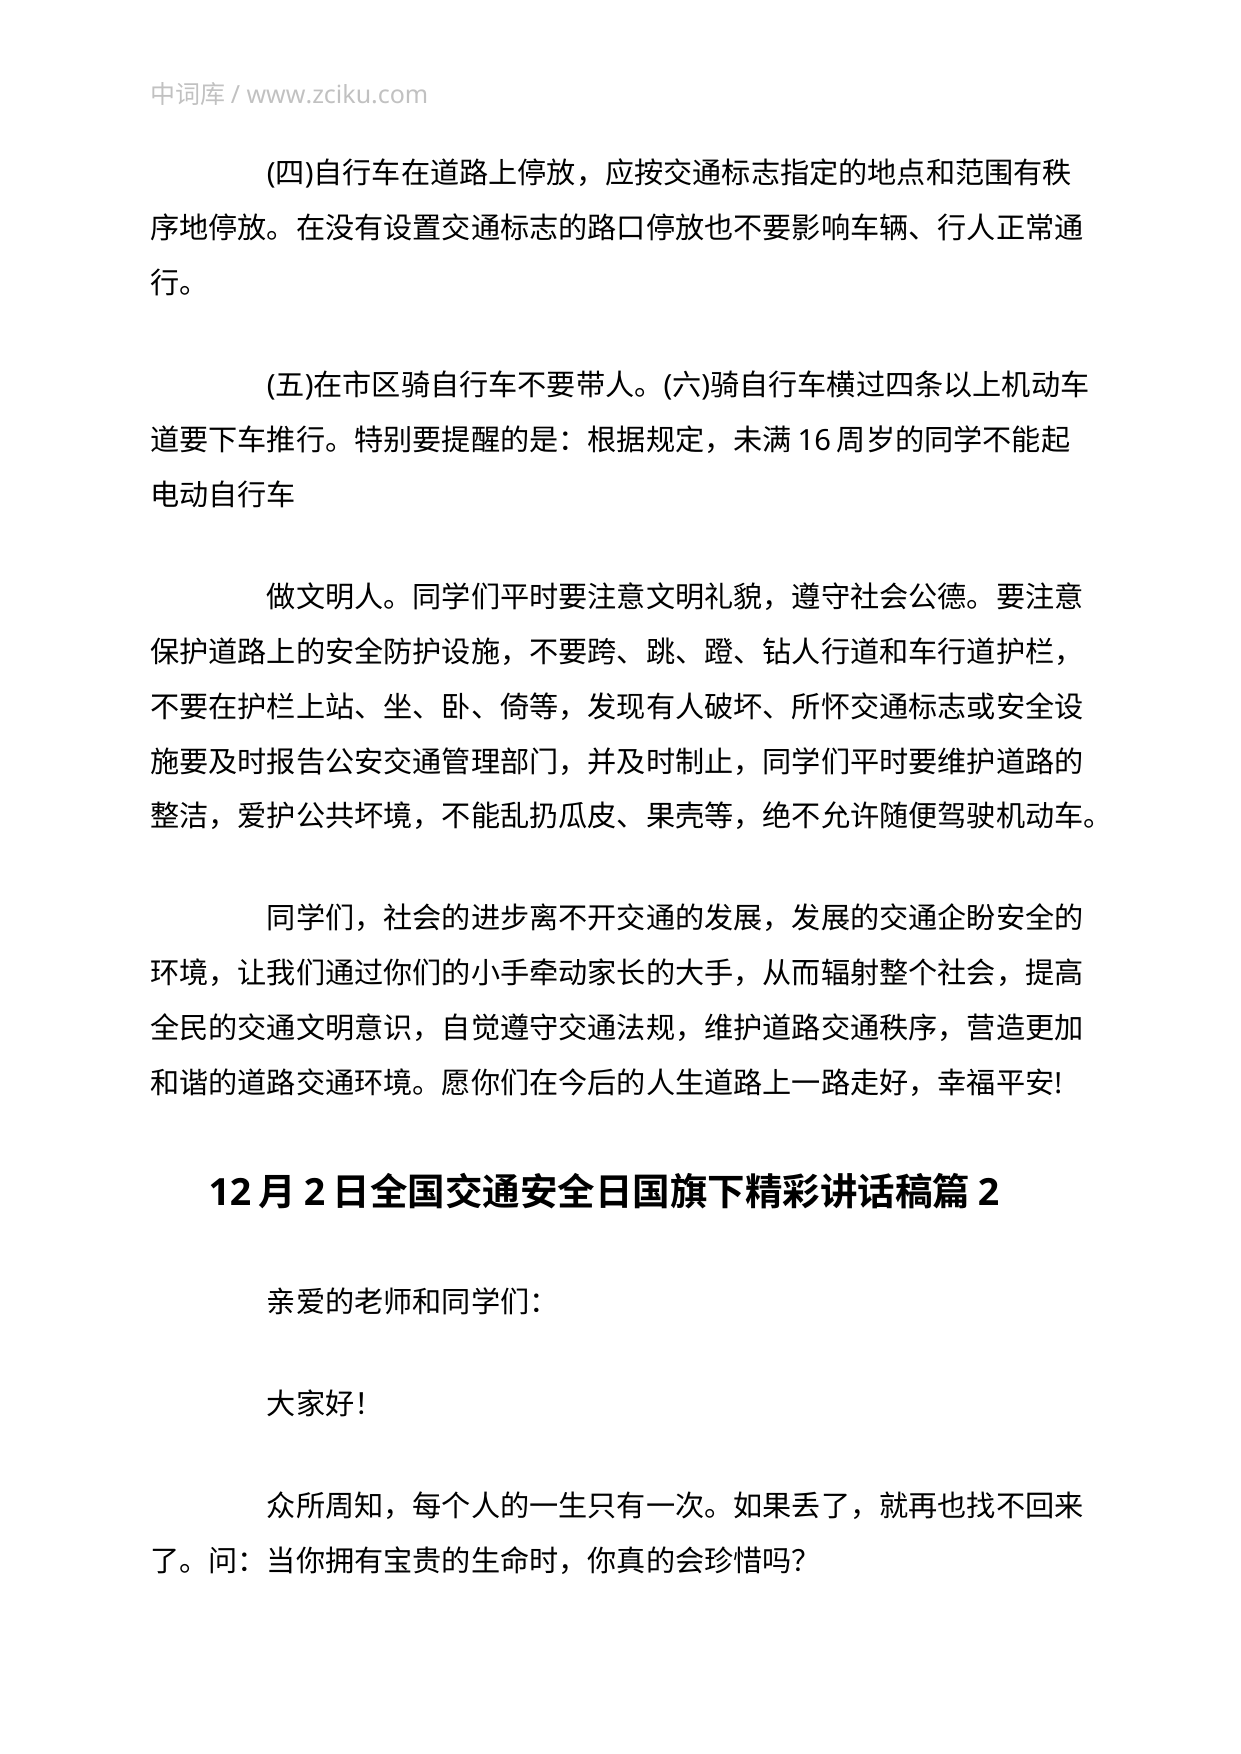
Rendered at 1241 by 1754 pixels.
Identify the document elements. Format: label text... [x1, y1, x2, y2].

text (四)自行车在道路上停放，应按交通标志指定的地点和范围有秩序地停放。在没有设置交通标志的路口停放也不要影响车辆、行人正常通行。 [150, 150, 1090, 302]
text (五)在市区骑自行车不要带人。(六)骑自行车横过四条以上机动车道要下车推行。特别要提醒的是：根据规定，未满16周岁的同学不能起电动自行车 [150, 362, 1090, 514]
text 做文明人。同学们平时要注意文明礼貌，遵守社会公德。要注意保护道路上的安全防护设施，不要跨、跳、蹬、钻人行道和车行道护栏，不要在护栏上站、坐、卧、倚等，发现有人破坏、所怀交通标志或安全设施要及时报告公安交通管理部门，并及时制止，同学们平时要维护道路的整洁，爱护公共坏境，不能乱扔瓜皮、果壳等，绝不允许随便驾驶机动车。 [150, 573, 1090, 835]
text 亲爱的老师和同学们： [150, 1279, 1090, 1321]
text 大家好！ [150, 1381, 1090, 1423]
text 12月2日全国交通安全日国旗下精彩讲话稿篇2 [150, 1161, 1090, 1216]
text 众所周知，每个人的一生只有一次。如果丢了，就再也找不回来了。问：当你拥有宝贵的生命时，你真的会珍惜吗？ [150, 1483, 1090, 1580]
text 同学们，社会的进步离不开交通的发展，发展的交通企盼安全的环境，让我们通过你们的小手牵动家长的大手，从而辐射整个社会，提高全民的交通文明意识，自觉遵守交通法规，维护道路交通秩序，营造更加和谐的道路交通环境。愿你们在今后的人生道路上一路走好，幸福平安! [150, 895, 1090, 1102]
